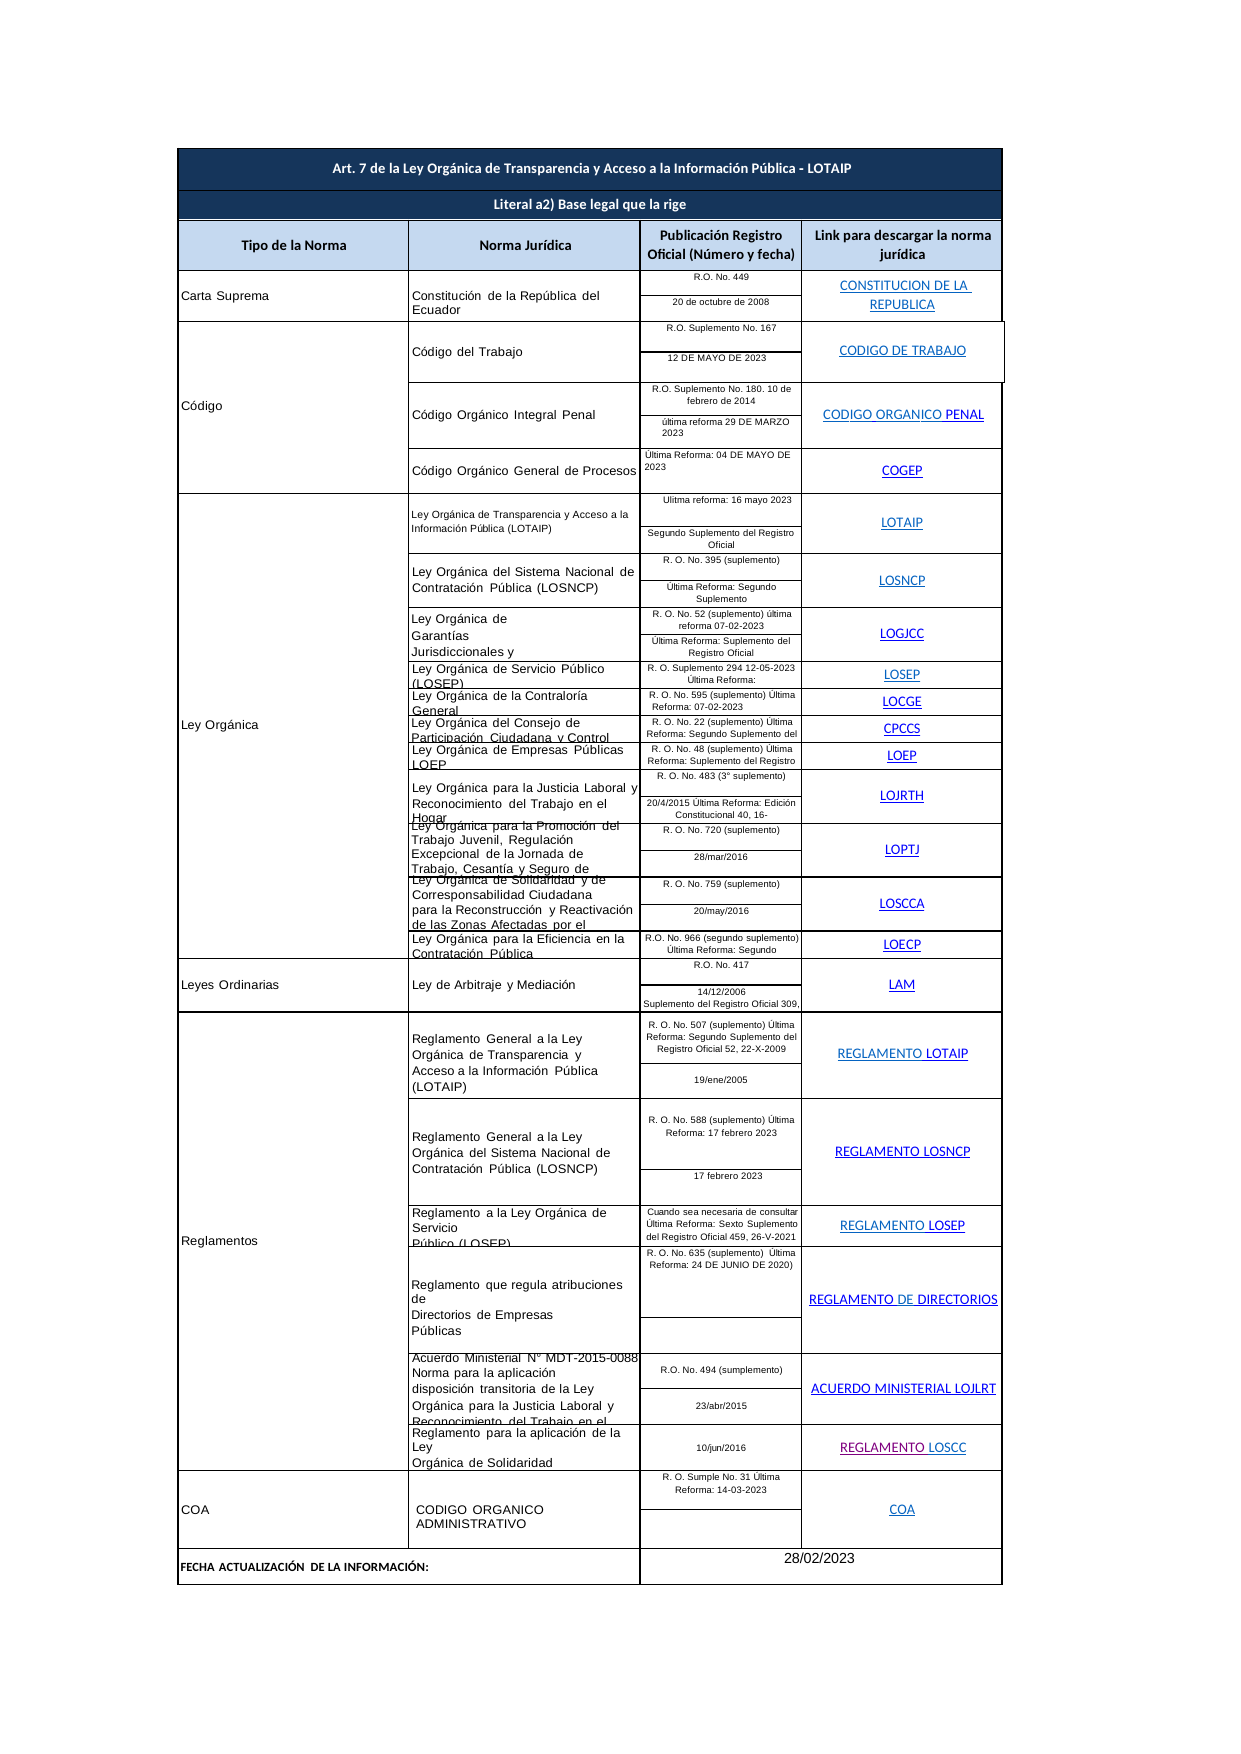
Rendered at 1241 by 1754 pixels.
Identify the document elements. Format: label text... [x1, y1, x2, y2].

table_cell LOECP [802, 932, 1001, 957]
table_cell Ulitma reforma: 16 mayo 2023 [641, 494, 801, 526]
table_cell Ley Orgánica de Transparencia y Acceso a la Información Pública (LOTAIP) [409, 494, 639, 553]
table_cell R.O. Suplemento No. 167 [641, 322, 801, 351]
table_cell 23/abr/2015 [641, 1389, 801, 1423]
table_cell LOSNCP [802, 554, 1001, 607]
table_cell CODIGO DE TRABAJO [802, 322, 1004, 382]
table_cell 20/may/2016 [641, 905, 801, 930]
table_cell Reglamento para la aplicación de la Ley Orgánica de Solidaridad y Corresponsabilidad Ciudadana [409, 1425, 639, 1470]
table_cell R.O. No. 417 [641, 959, 801, 984]
table_cell Carta Suprema [179, 271, 408, 321]
table_cell R. O. No. 759 (suplemento) [641, 878, 801, 903]
table_cell FECHA ACTUALIZACIÓN DE LA INFORMACIÓN: [179, 1549, 639, 1583]
table_cell Reglamento General a la Ley Orgánica del Sistema Nacional de Contratación Pública (LOSNCP) [409, 1099, 639, 1204]
table_cell Ley Orgánica [179, 494, 408, 957]
table_cell R. O. Sumple No. 31 Última Reforma: 14-03-2023 [641, 1471, 801, 1509]
table_cell Reglamento General a la Ley Orgánica de Transparencia y Acceso a la Información Pública (LOTAIP) [409, 1013, 639, 1098]
table_cell R.O. No. 966 (segundo suplemento) Última Reforma: Segundo [641, 932, 801, 957]
table_cell R.O. Suplemento No. 180. 10 de febrero de 2014 [641, 383, 801, 415]
table_cell Leyes Ordinarias [179, 959, 408, 1011]
table_cell Código del Trabajo [409, 322, 639, 382]
table_cell REGLAMENTO LOSCC [802, 1425, 1001, 1470]
table_cell Código Orgánico General de Procesos [409, 449, 639, 493]
table_cell LOGJCC [802, 608, 1001, 661]
table_cell Ley Orgánica de la Contraloría General del Estado [409, 689, 639, 714]
table_cell CONSTITUCION DE LA REPUBLICA [802, 271, 1001, 321]
table_cell Ley Orgánica de Solidaridad y de Corresponsabilidad Ciudadana para la Reconstrucción y Reactivación de las Zonas Afectadas por el Terremoto de [409, 878, 639, 930]
table_cell Código [179, 322, 408, 493]
table_cell ACUERDO MINISTERIAL LOJLRT [802, 1354, 1001, 1423]
table_cell Ley de Arbitraje y Mediación [409, 959, 639, 1011]
table_cell CODIGO ORGANICO ADMINISTRATIVO [409, 1471, 639, 1548]
table_cell Constitución de la República del Ecuador [409, 271, 639, 321]
table_cell COGEP [802, 449, 1001, 493]
table_cell REGLAMENTO DE DIRECTORIOS [802, 1247, 1001, 1352]
table_cell Última Reforma: 04 DE MAYO DE 2023 [641, 449, 801, 493]
table_header Art. 7 de la Ley Orgánica de Transparencia y Acceso a la Información Pública ‐ LOTAIP [179, 149, 1001, 190]
table_cell R.O. No. 494 (sumplemento) [641, 1354, 801, 1388]
table_cell Publicación Registro Oficial (Número y fecha) [641, 221, 801, 270]
table_cell Norma Jurídica [409, 221, 639, 270]
table_cell LOEP [802, 743, 1001, 768]
table_cell R. O. No. 48 (suplemento) Última Reforma: Suplemento del Registro [641, 743, 801, 768]
table_cell Código Orgánico Integral Penal [409, 383, 639, 448]
table_cell LAM [802, 959, 1001, 1011]
table_cell 20/4/2015 Última Reforma: Edición Constitucional 40, 16- [641, 797, 801, 822]
table_cell Ley Orgánica del Consejo de Participación Ciudadana y Control [409, 716, 639, 742]
table_cell CPCCS [802, 716, 1001, 742]
table_cell Ley Orgánica del Sistema Nacional de Contratación Pública (LOSNCP) [409, 554, 639, 607]
table_cell Ley Orgánica de Servicio Público (LOSEP) [409, 662, 639, 688]
table_cell 28/02/2023 [641, 1549, 1001, 1583]
table_cell 14/12/2006 Suplemento del Registro Oficial 309, [641, 986, 801, 1011]
table_cell R. O. No. 395 (suplemento) [641, 554, 801, 580]
table_cell Link para descargar la norma jurídica [802, 221, 1001, 270]
table_cell 12 DE MAYO DE 2023 [641, 353, 801, 382]
table_cell última reforma 29 DE MARZO 2023 [641, 416, 801, 448]
table_cell LOPTJ [802, 824, 1001, 876]
table_cell 19/ene/2005 [641, 1064, 801, 1098]
table_cell REGLAMENTO LOSEP [802, 1206, 1001, 1246]
table_cell REGLAMENTO LOSNCP [802, 1099, 1001, 1204]
table_cell Ley Orgánica para la Promoción del Trabajo Juvenil, Regulación Excepcional de la Jornada de Trabajo, Cesantía y Seguro de Desempleo [409, 824, 639, 876]
table_cell REGLAMENTO LOTAIP [802, 1013, 1001, 1098]
table_cell Ley Orgánica para la Eficiencia en la Contratación Pública [409, 932, 639, 957]
table_cell R. O. No. 52 (suplemento) última reforma 07-02-2023 [641, 608, 801, 634]
table_cell R. O. No. 720 (suplemento) [641, 824, 801, 849]
table_cell R. O. No. 483 (3° suplemento) [641, 770, 801, 796]
table_cell 10/jun/2016 [641, 1425, 801, 1470]
table_cell [641, 1318, 801, 1352]
table_cell Literal a2) Base legal que la rige [179, 191, 1001, 219]
table_cell Ley Orgánica de Garantías Jurisdiccionales y Control Constitucional (LOGJCC) [409, 608, 639, 661]
table_cell R. O. No. 595 (suplemento) Última Reforma: 07-02-2023 [641, 689, 801, 714]
table_cell Última Reforma: Segundo Suplemento [641, 581, 801, 607]
table_cell Acuerdo Ministerial N° MDT-2015-0088 Norma para la aplicación disposición transitoria de la Ley Orgánica para la Justicia Laboral y Reconocimiento del Trabajo en el Hogar [409, 1354, 639, 1423]
table_cell CODIGO ORGANICO PENAL [802, 383, 1001, 448]
table_cell COA [802, 1471, 1001, 1548]
table_cell LOSEP [802, 662, 1001, 688]
table_cell R. O. No. 507 (suplemento) Última Reforma: Segundo Suplemento del Registro Oficial 52, 22-X-2009 [641, 1013, 801, 1062]
table_cell LOJRTH [802, 770, 1001, 822]
table_cell Reglamento a la Ley Orgánica de Servicio Público (LOSEP) [409, 1206, 639, 1246]
table_cell Reglamentos [179, 1013, 408, 1470]
table_cell LOSCCA [802, 878, 1001, 930]
table_cell LOCGE [802, 689, 1001, 714]
table_cell Ley Orgánica de Empresas Públicas LOEP [409, 743, 639, 768]
table_cell R. O. Suplemento 294 12-05-2023 Última Reforma: [641, 662, 801, 688]
table_cell COA [179, 1471, 408, 1548]
table_cell Ley Orgánica para la Justicia Laboral y Reconocimiento del Trabajo en el Hogar [409, 770, 639, 822]
table_cell 28/mar/2016 [641, 851, 801, 876]
table_cell Segundo Suplemento del Registro Oficial [641, 527, 801, 553]
table_cell R. O. No. 635 (suplemento) Última Reforma: 24 DE JUNIO DE 2020) [641, 1247, 801, 1317]
table_cell LOTAIP [802, 494, 1001, 553]
table_cell R. O. No. 588 (suplemento) Última Reforma: 17 febrero 2023 [641, 1099, 801, 1169]
table_cell Reglamento que regula atribuciones de Directorios de Empresas Públicas [409, 1247, 639, 1352]
table_cell Cuando sea necesaria de consultar Última Reforma: Sexto Suplemento del Registro Oficial 459, 26-V-2021 [641, 1206, 801, 1246]
table_cell Última Reforma: Suplemento del Registro Oficial [641, 635, 801, 661]
table_cell [641, 1510, 801, 1548]
table_cell R. O. No. 22 (suplemento) Última Reforma: Segundo Suplemento del [641, 716, 801, 742]
table_cell 20 de octubre de 2008 [641, 296, 801, 321]
table_cell R.O. No. 449 [641, 271, 801, 295]
table_cell 17 febrero 2023 [641, 1170, 801, 1204]
table_cell Tipo de la Norma [179, 221, 408, 270]
